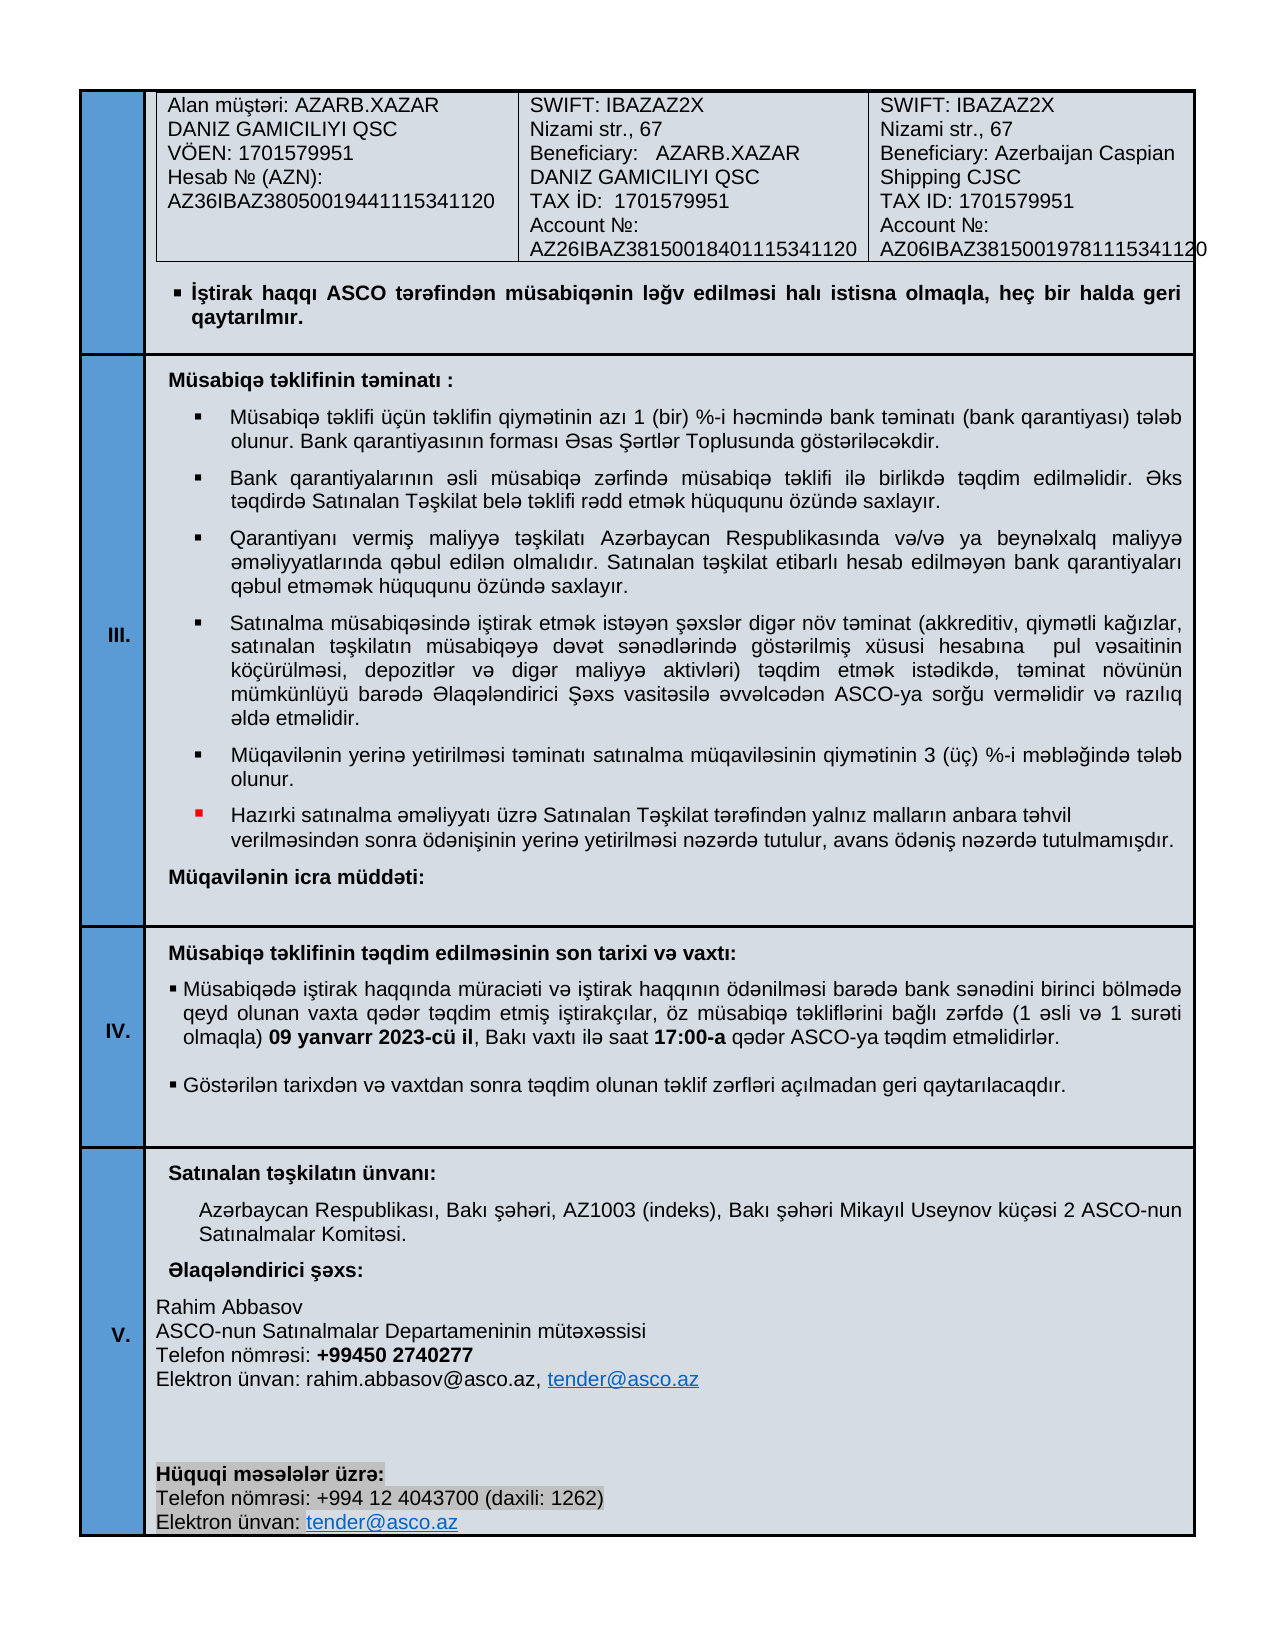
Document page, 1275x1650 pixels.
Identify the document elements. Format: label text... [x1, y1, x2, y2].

table_cell [82, 356, 143, 925]
table_cell Satınalan təşkilatın ünvanı: Azərbaycan Respublikası, Bakı şəhəri, AZ1003 (indeks), Bakı şəhəri Mikayıl Useynov küçəsi 2 ASCO-nun Satınalmalar Komitəsi. Əlaqələndirici şəxs: Rahim Abbasov ASCO-nun Satınalmalar Departameninin mütəxəssisi Telefon nömrəsi: +99450 2740277 Elektron ünvan: rahim.abbasov@asco.az, tender@asco.az Hüquqi məsələlər üzrə: Telefon nömrəsi: +994 12 4043700 (daxili: 1262) Elektron ünvan: tender@asco.az [146, 1149, 1193, 1534]
table_cell [82, 1149, 143, 1534]
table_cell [146, 92, 1193, 353]
table_cell [82, 928, 143, 1146]
table_cell Müsabiqə təklifinin təqdim edilməsinin son tarixi və vaxtı: Müsabiqədə iştirak haqqında müraciəti və iştirak haqqının ödənilməsi barədə bank sənədini birinci bölmədə qeyd olunan vaxta qədər təqdim etmiş iştirakçılar, öz müsabiqə təkliflərini bağlı zərfdə (1 əsli və 1 surəti olmaqla) 09 yanvarr 2023-cü il, Bakı vaxtı ilə saat 17:00-a qədər ASCO-ya təqdim etməlidirlər. Göstərilən tarixdən və vaxtdan sonra təqdim olunan təklif zərfləri açılmadan geri qaytarılacaqdır. [146, 928, 1193, 1146]
table_cell Müsabiqə təklifinin təminatı : Müsabiqə təklifi üçün təklifin qiymətinin azı 1 (bir) %-i həcmində bank təminatı (bank qarantiyası) tələb olunur. Bank qarantiyasının forması Əsas Şərtlər Toplusunda göstəriləcəkdir. Bank qarantiyalarının əsli müsabiqə zərfində müsabiqə təklifi ilə birlikdə təqdim edilməlidir. Əks təqdirdə Satınalan Təşkilat belə təklifi rədd etmək hüququnu özündə saxlayır. Qarantiyanı vermiş maliyyə təşkilatı Azərbaycan Respublikasında və/və ya beynəlxalq maliyyə əməliyyatlarında qəbul edilən olmalıdır. Satınalan təşkilat etibarlı hesab edilməyən bank qarantiyaları qəbul etməmək hüququnu özündə saxlayır. Satınalma müsabiqəsində iştirak etmək istəyən şəxslər digər növ təminat (akkreditiv, qiymətli kağızlar, satınalan təşkilatın müsabiqəyə dəvət sənədlərində göstərilmiş xüsusi hesabına pul vəsaitinin köçürülməsi, depozitlər və digər maliyyə aktivləri) təqdim etmək istədikdə, təminat növünün mümkünlüyü barədə Əlaqələndirici Şəxs vasitəsilə əvvəlcədən ASCO-ya sorğu verməlidir və razılıq əldə etməlidir. Müqavilənin yerinə yetirilməsi təminatı satınalma müqaviləsinin qiymətinin 3 (üç) %-i məbləğində tələb olunur. Hazırki satınalma əməliyyatı üzrə Satınalan Təşkilat tərəfindən yalnız malların anbara təhvil verilməsindən sonra ödənişinin yerinə yetirilməsi nəzərdə tutulur, avans ödəniş nəzərdə tutulmamışdır. Müqavilənin icra müddəti: [146, 356, 1193, 925]
table_cell [82, 92, 143, 353]
